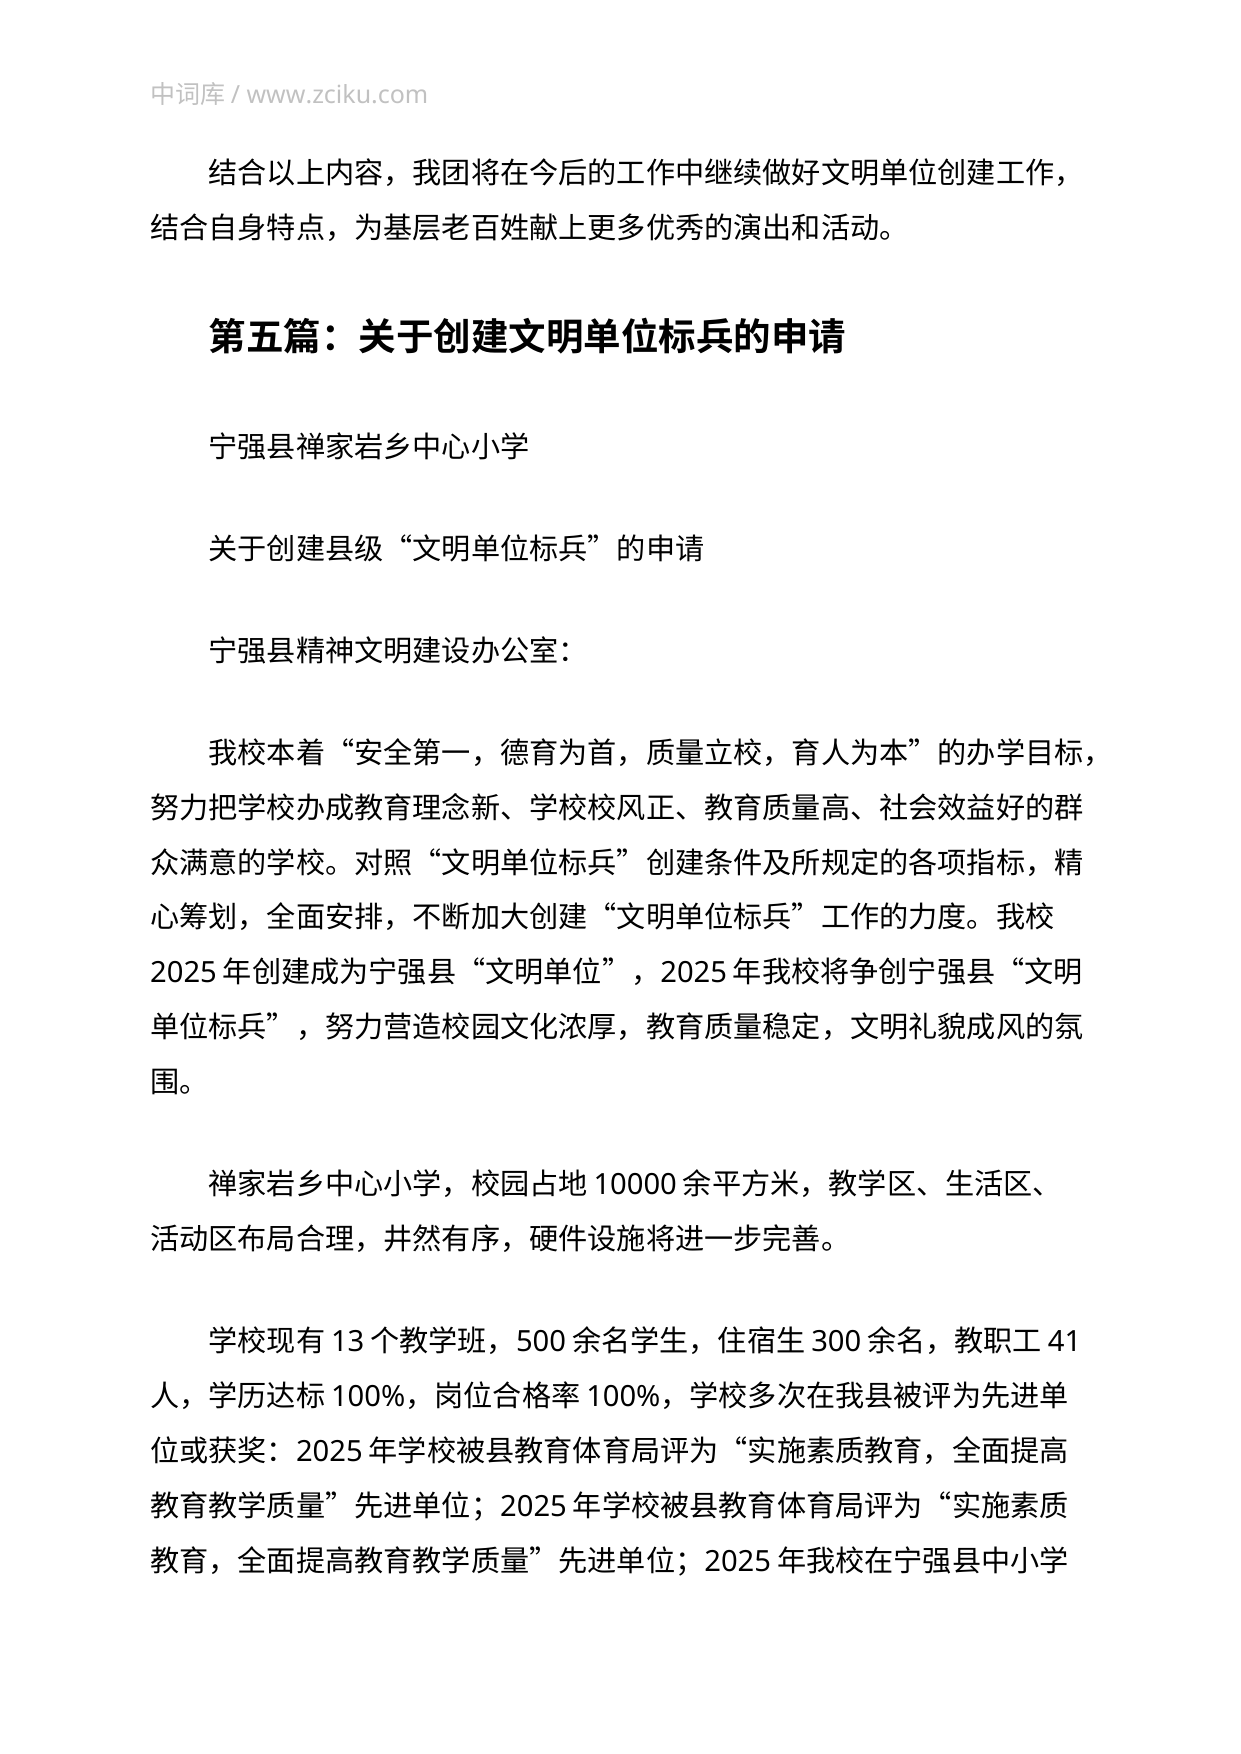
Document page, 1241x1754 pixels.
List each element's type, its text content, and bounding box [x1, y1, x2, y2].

text 第五篇：关于创建文明单位标兵的申请 [150, 307, 1090, 361]
text 禅家岩乡中心小学，校园占地10000余平方米，教学区、生活区、活动区布局合理，井然有序，硬件设施将进一步完善。 [150, 1161, 1090, 1258]
text 我校本着“安全第一，德育为首，质量立校，育人为本”的办学目标，努力把学校办成教育理念新、学校校风正、教育质量高、社会效益好的群众满意的学校。对照“文明单位标兵”创建条件及所规定的各项指标，精心筹划，全面安排，不断加大创建“文明单位标兵”工作的力度。我校2025年创建成为宁强县“文明单位”，2025年我校将争创宁强县“文明单位标兵”，努力营造校园文化浓厚，教育质量稳定，文明礼貌成风的氛围。 [150, 729, 1090, 1101]
text 结合以上内容，我团将在今后的工作中继续做好文明单位创建工作，结合自身特点，为基层老百姓献上更多优秀的演出和活动。 [150, 150, 1090, 247]
text 宁强县禅家岩乡中心小学 [150, 424, 1090, 466]
text 宁强县精神文明建设办公室： [150, 628, 1090, 670]
text 关于创建县级“文明单位标兵”的申请 [150, 526, 1090, 568]
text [150, 1317, 1090, 1580]
